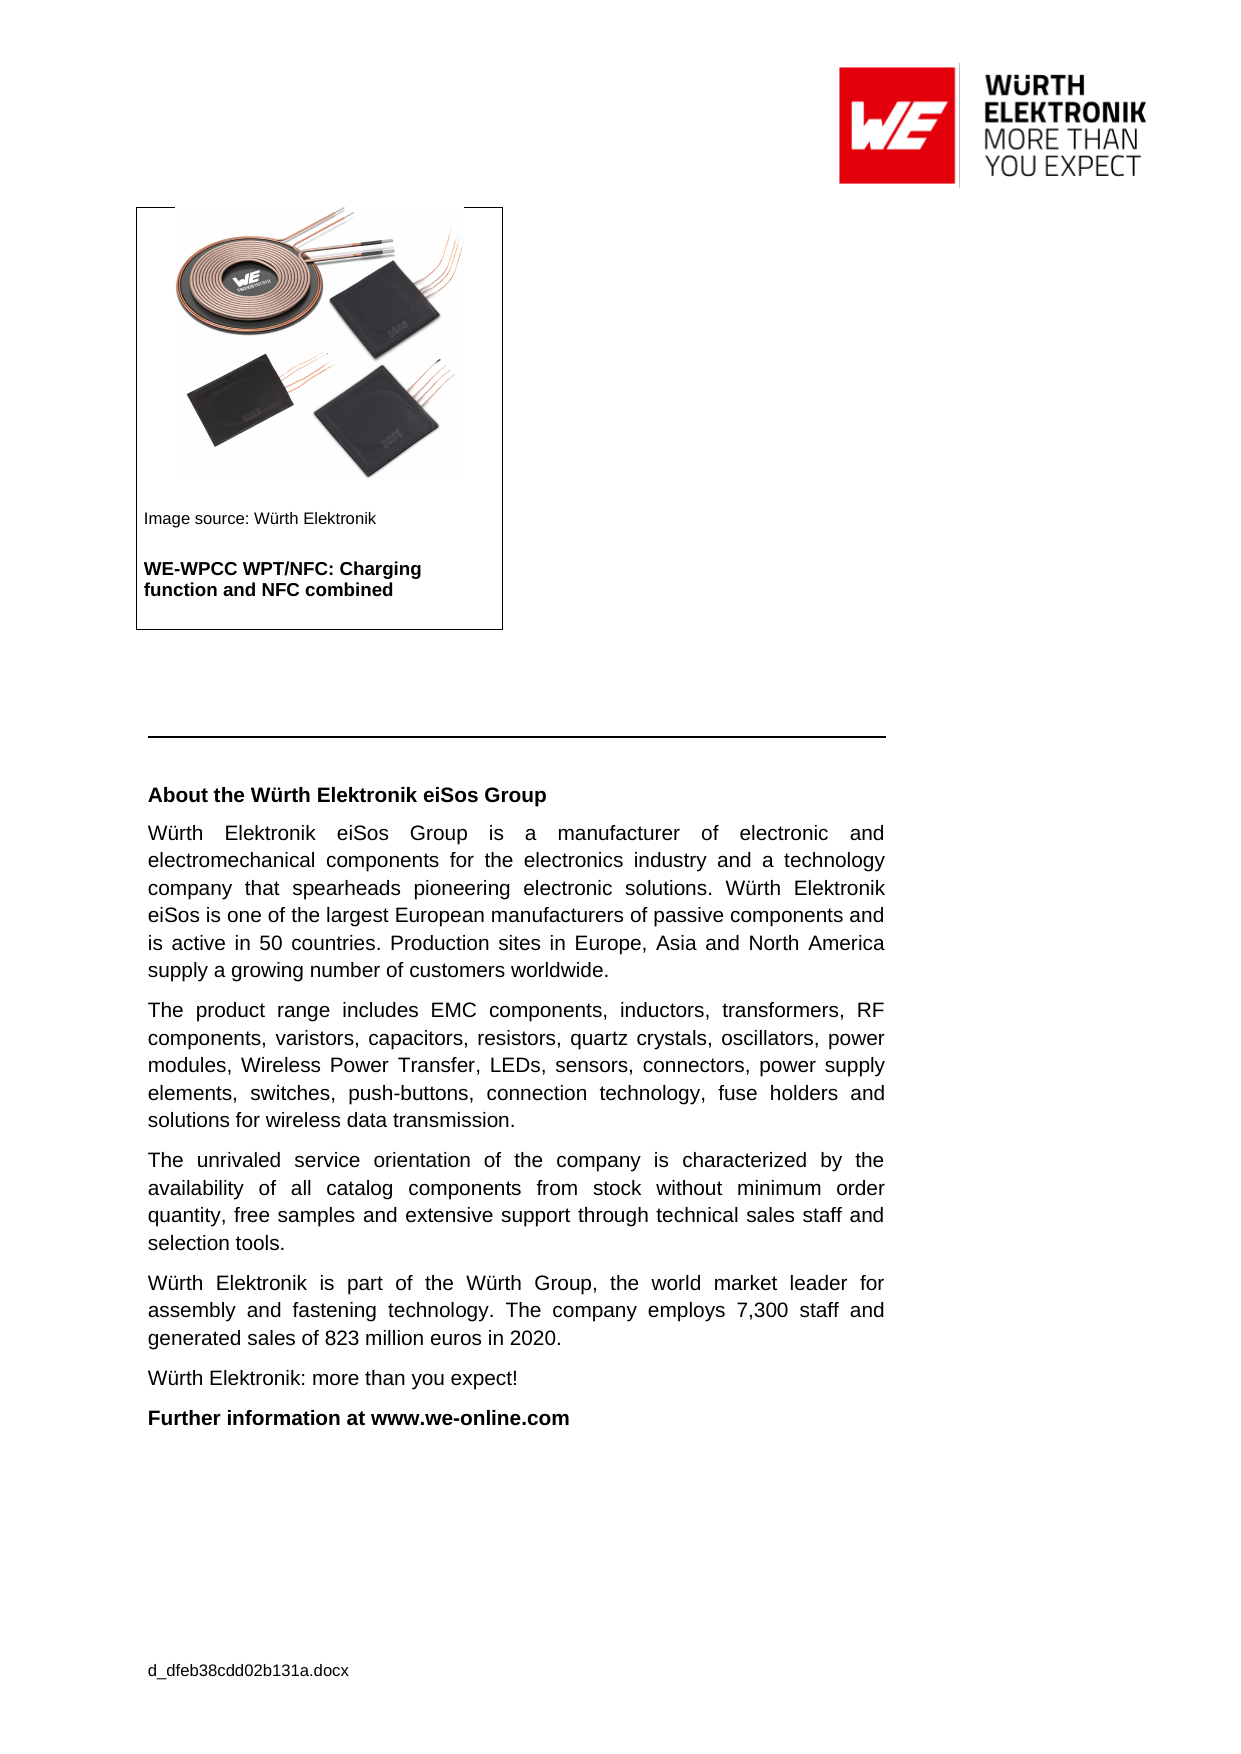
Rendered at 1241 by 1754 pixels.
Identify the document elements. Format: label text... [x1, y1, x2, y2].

text The unrivaled service orientation of the company is characterized by the availability of all catalog components from stock without minimum order quantity, free samples and extensive support through technical sales staff and selection tools. [148, 1148, 886, 1255]
text Further information at www.we-online.com [148, 1406, 886, 1430]
text About the Würth Elektronik eiSos Group [148, 781, 886, 808]
text The product range includes EMC components, inductors, transformers, RF components, varistors, capacitors, resistors, quartz crystals, oscillators, power modules, Wireless Power Transfer, LEDs, sensors, connectors, power supply elements, switches, push-buttons, connection technology, fuse holders and solutions for wireless data transmission. [148, 998, 886, 1132]
text Würth Elektronik: more than you expect! [148, 1366, 886, 1390]
text Würth Elektronik is part of the Würth Group, the world market leader for assembly and fastening technology. The company employs 7,300 staff and generated sales of 823 million euros in 2020. [148, 1271, 886, 1350]
table_header Image source: Würth Elektronik WE-WPCC WPT/NFC: Charging function and NFC combined [137, 208, 502, 629]
picture [835, 63, 1146, 188]
text Würth Elektronik eiSos Group is a manufacturer of electronic and electromechanical components for the electronics industry and a technology company that spearheads pioneering electronic solutions. Würth Elektronik eiSos is one of the largest European manufacturers of passive components and is active in 50 countries. Production sites in Europe, Asia and North America supply a growing number of customers worldwide. [148, 821, 886, 982]
picture [175, 207, 464, 480]
